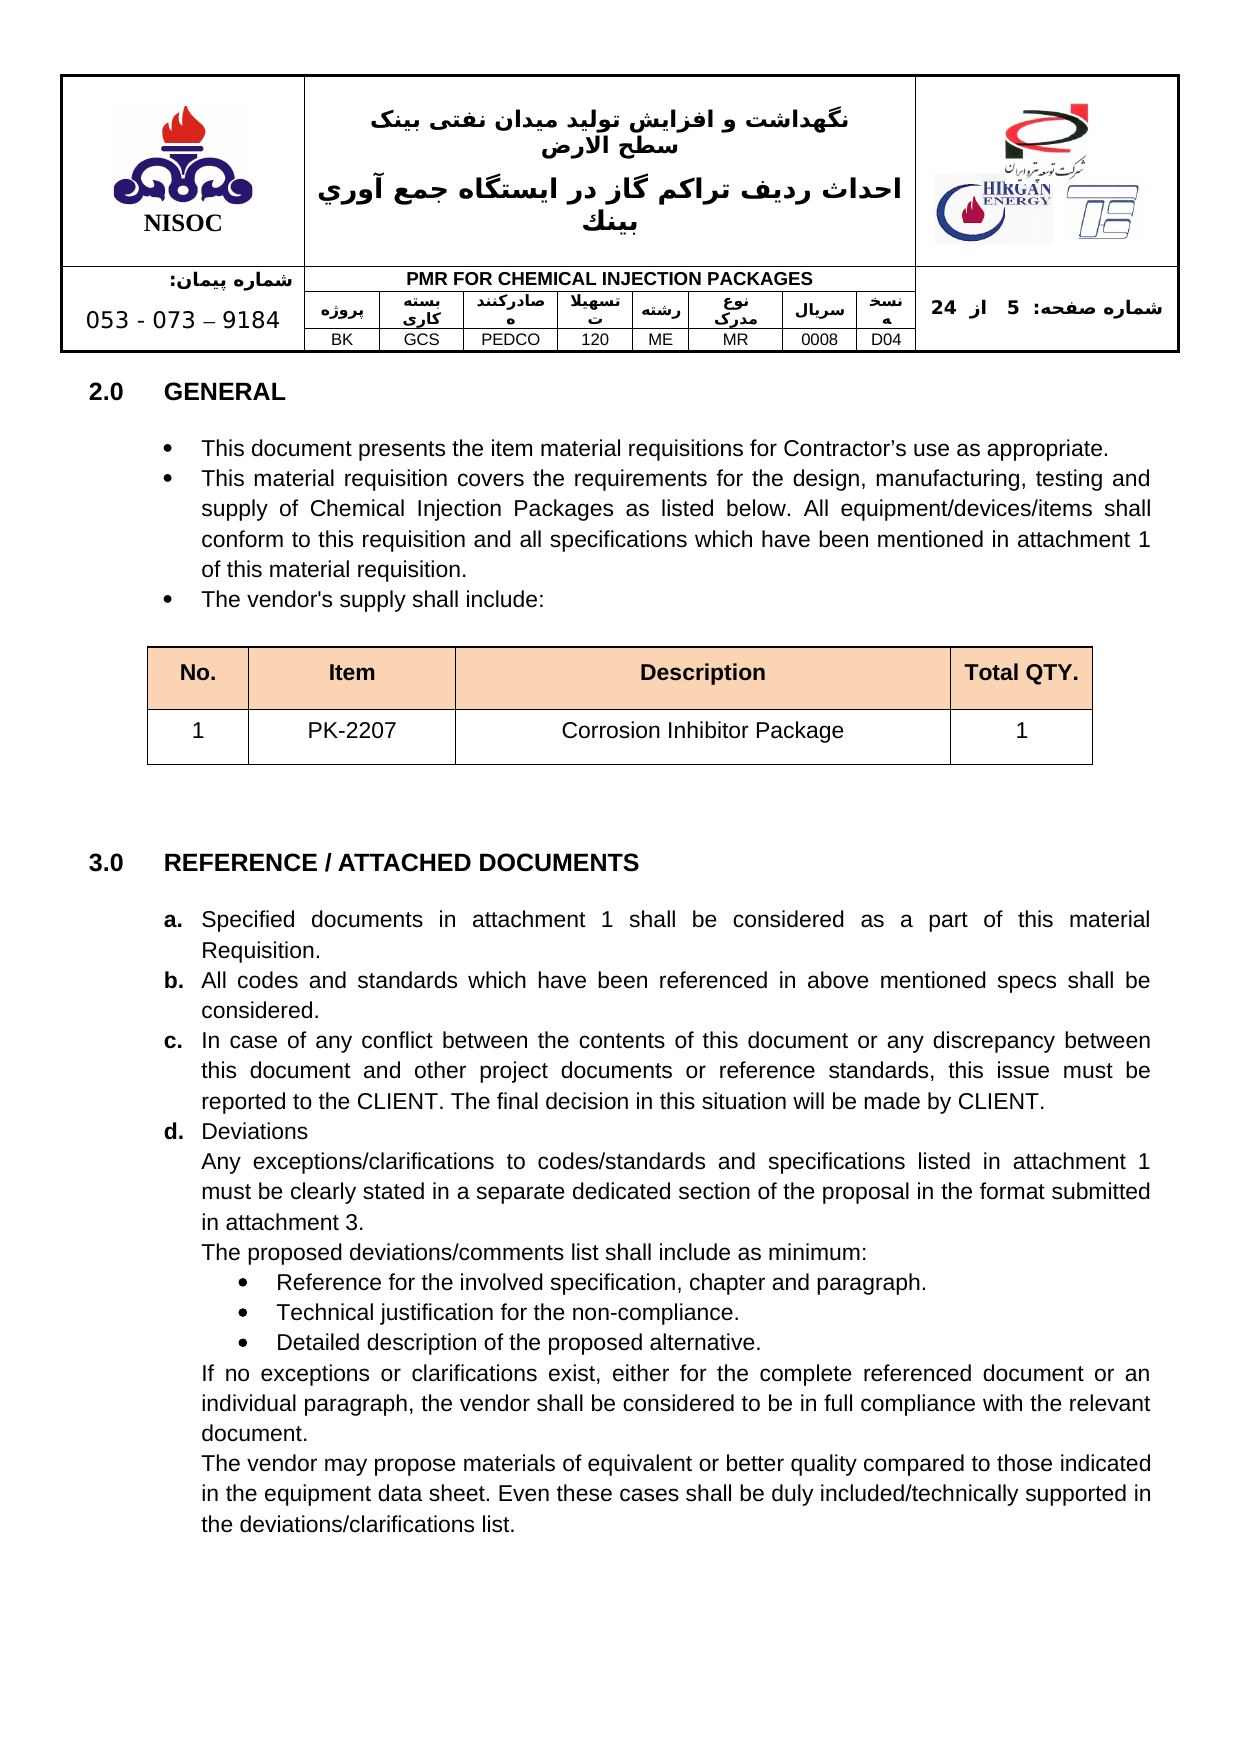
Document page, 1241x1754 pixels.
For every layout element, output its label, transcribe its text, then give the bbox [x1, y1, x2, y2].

table_cell 1 [148, 710, 248, 764]
table_header Description [456, 648, 950, 709]
list This document presents the item material requisitions for Contractor’s use as appropriate. [164, 435, 1152, 461]
list This material requisition covers the requirements for the design, manufacturing, testing and supply of Chemical Injection Packages as listed below. All equipment/devices/items shall conform to this requisition and all specifications which have been mentioned in attachment 1 of this material requisition. [164, 465, 1152, 582]
table_cell 1 [951, 710, 1092, 764]
text Any exceptions/clarifications to codes/standards and specifications listed in attachment 1 must be clearly stated in a separate dedicated section of the proposal in the format submitted in attachment 3. [201, 1148, 1152, 1235]
list Detailed description of the proposed alternative. [239, 1329, 1152, 1356]
list Specified documents in attachment 1 shall be considered as a part of this material Requisition. [164, 906, 1152, 963]
list In case of any conflict between the contents of this document or any discrepancy between this document and other project documents or reference standards, this issue must be reported to the CLIENT. The final decision in this situation will be made by CLIENT. [164, 1027, 1152, 1114]
list Technical justification for the non-compliance. [239, 1299, 1152, 1326]
table_cell PK-2207 [249, 710, 455, 764]
list Reference for the involved specification, chapter and paragraph. [239, 1269, 1152, 1295]
table_header No. [148, 648, 248, 709]
table_header Total QTY. [951, 648, 1092, 709]
text The vendor may propose materials of equivalent or better quality compared to those indicated in the equipment data sheet. Even these cases shall be duly included/technically supported in the deviations/clarifications list. [201, 1450, 1152, 1537]
text If no exceptions or clarifications exist, either for the complete referenced document or an individual paragraph, the vendor shall be considered to be in full compliance with the relevant document. [201, 1359, 1152, 1446]
table_cell Corrosion Inhibitor Package [456, 710, 950, 764]
table_header Item [249, 648, 455, 709]
list The vendor's supply shall include: [164, 586, 1152, 612]
list reference / ATTACHED DOCUMENTS [89, 848, 1152, 877]
list Deviations [164, 1118, 1152, 1144]
picture [934, 103, 1089, 244]
list GENERAL [89, 377, 1152, 406]
list All codes and standards which have been referenced in above mentioned specs shall be considered. [164, 967, 1152, 1023]
picture [113, 106, 253, 208]
text The proposed deviations/comments list shall include as minimum: [201, 1239, 1152, 1265]
